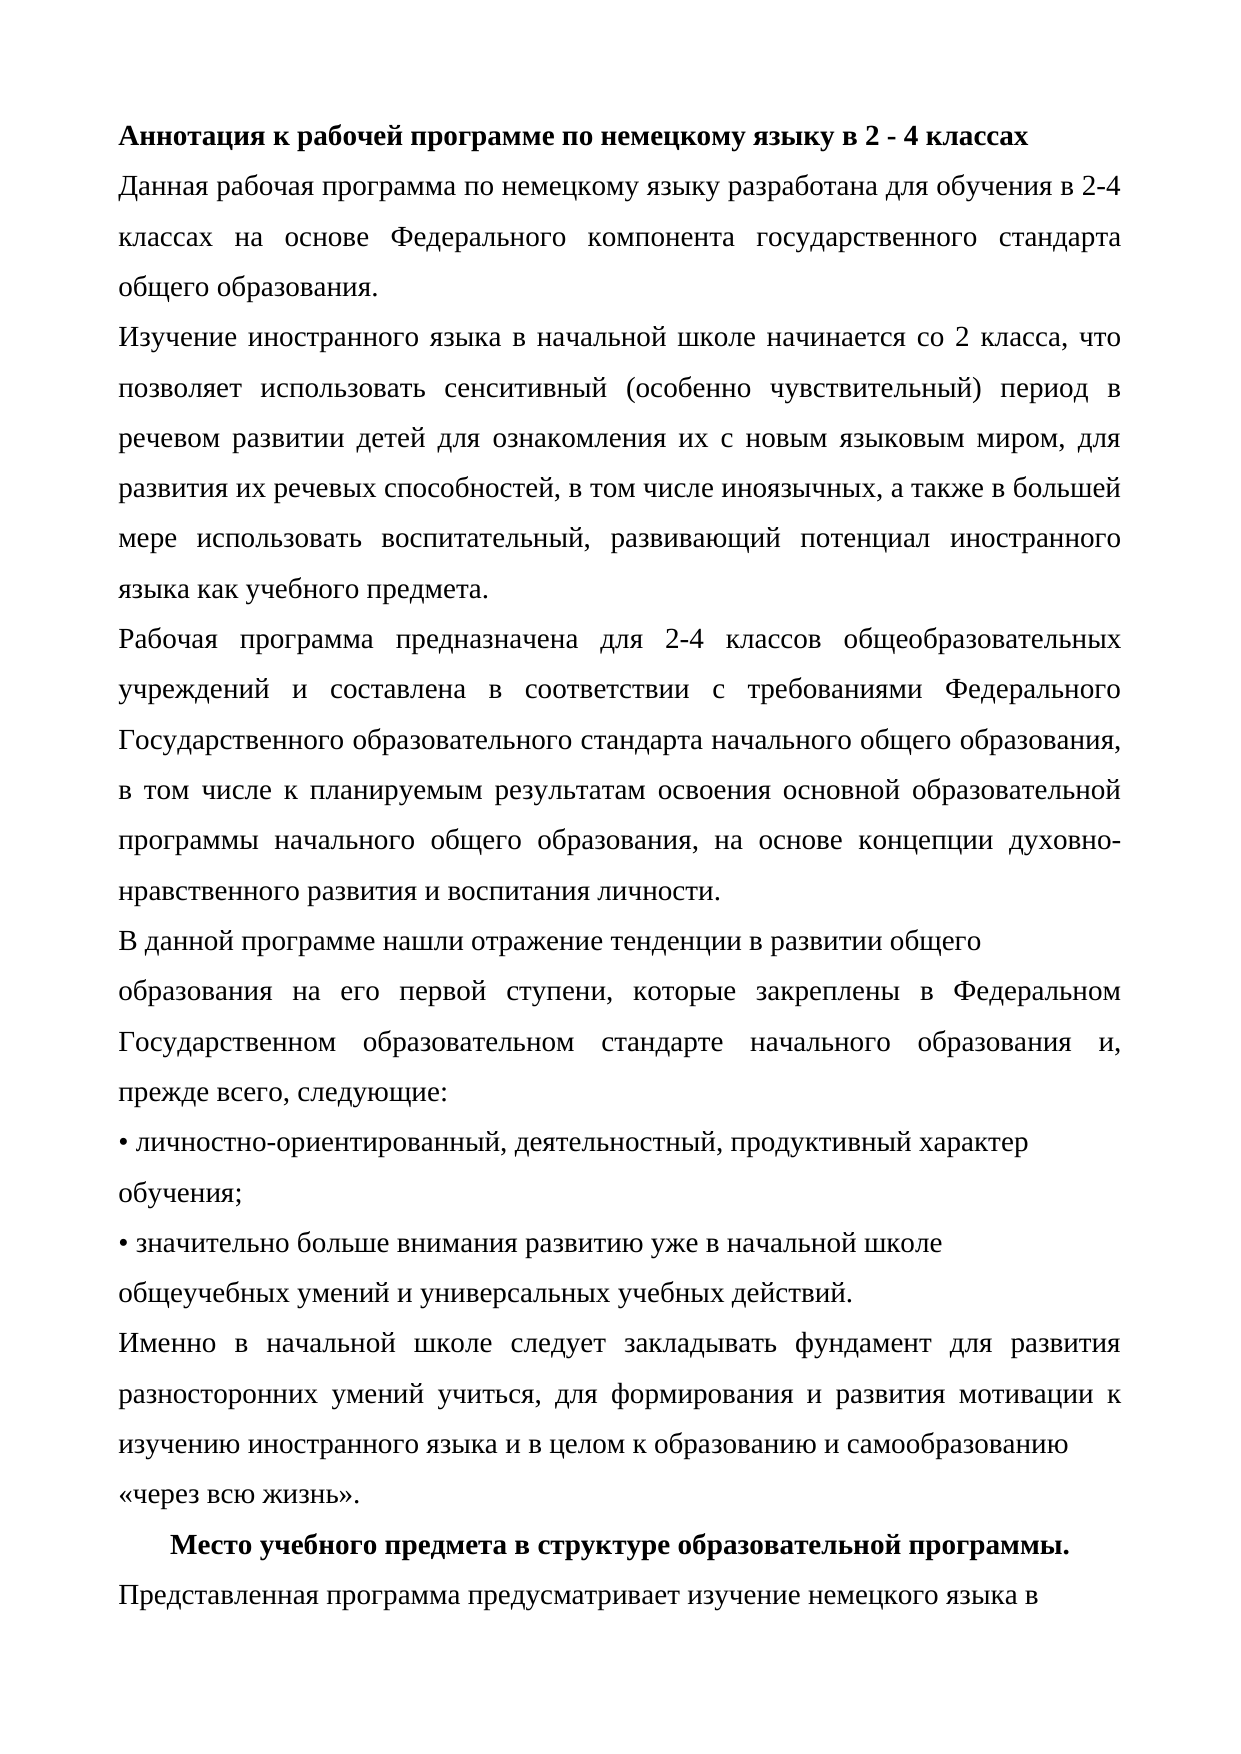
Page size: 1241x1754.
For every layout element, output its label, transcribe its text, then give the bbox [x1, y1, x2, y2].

text Рабочая программа предназначена для 2-4 классов общеобразовательных учреждений и составлена в соответствии с требованиями Федерального Государственного образовательного стандарта начального общего образования, в том числе к планируемым результатам освоения основной образовательной программы начального общего образования, на основе концепции духовно-нравственного развития и воспитания личности. [118, 621, 1122, 906]
text Данная рабочая программа по немецкому языку разработана для обучения в 2-4 классах на основе Федерального компонента государственного стандарта общего образования. [118, 168, 1122, 303]
text образования на его первой ступени, которые закреплены в Федеральном Государственном образовательном стандарте начального образования и, прежде всего, следующие: [118, 973, 1122, 1108]
text Место учебного предмета в структуре образовательной программы. [118, 1527, 1122, 1560]
text общеучебных умений и универсальных учебных действий. [118, 1275, 1122, 1309]
text Представленная программа предусматривает изучение немецкого языка в [118, 1577, 1122, 1611]
text В данной программе нашли отражение тенденции в развитии общего [118, 923, 1122, 957]
text • значительно больше внимания развитию уже в начальной школе [118, 1225, 1122, 1258]
text обучения; [118, 1175, 1122, 1208]
text Изучение иностранного языка в начальной школе начинается со 2 класса, что позволяет использовать сенситивный (особенно чувствительный) период в речевом развитии детей для ознакомления их с новым языковым миром, для развития их речевых способностей, в том числе иноязычных, а также в большей мере использовать воспитательный, развивающий потенциал иностранного языка как учебного предмета. [118, 319, 1122, 604]
text Именно в начальной школе следует закладывать фундамент для развития разносторонних умений учиться, для формирования и развития мотивации к изучению иностранного языка и в целом к образованию и самообразованию [118, 1326, 1122, 1460]
text Аннотация к рабочей программе по немецкому языку в 2 - 4 классах [118, 118, 1122, 152]
text • личностно-ориентированный, деятельностный, продуктивный характер [118, 1124, 1122, 1158]
text «через всю жизнь». [118, 1477, 1122, 1510]
